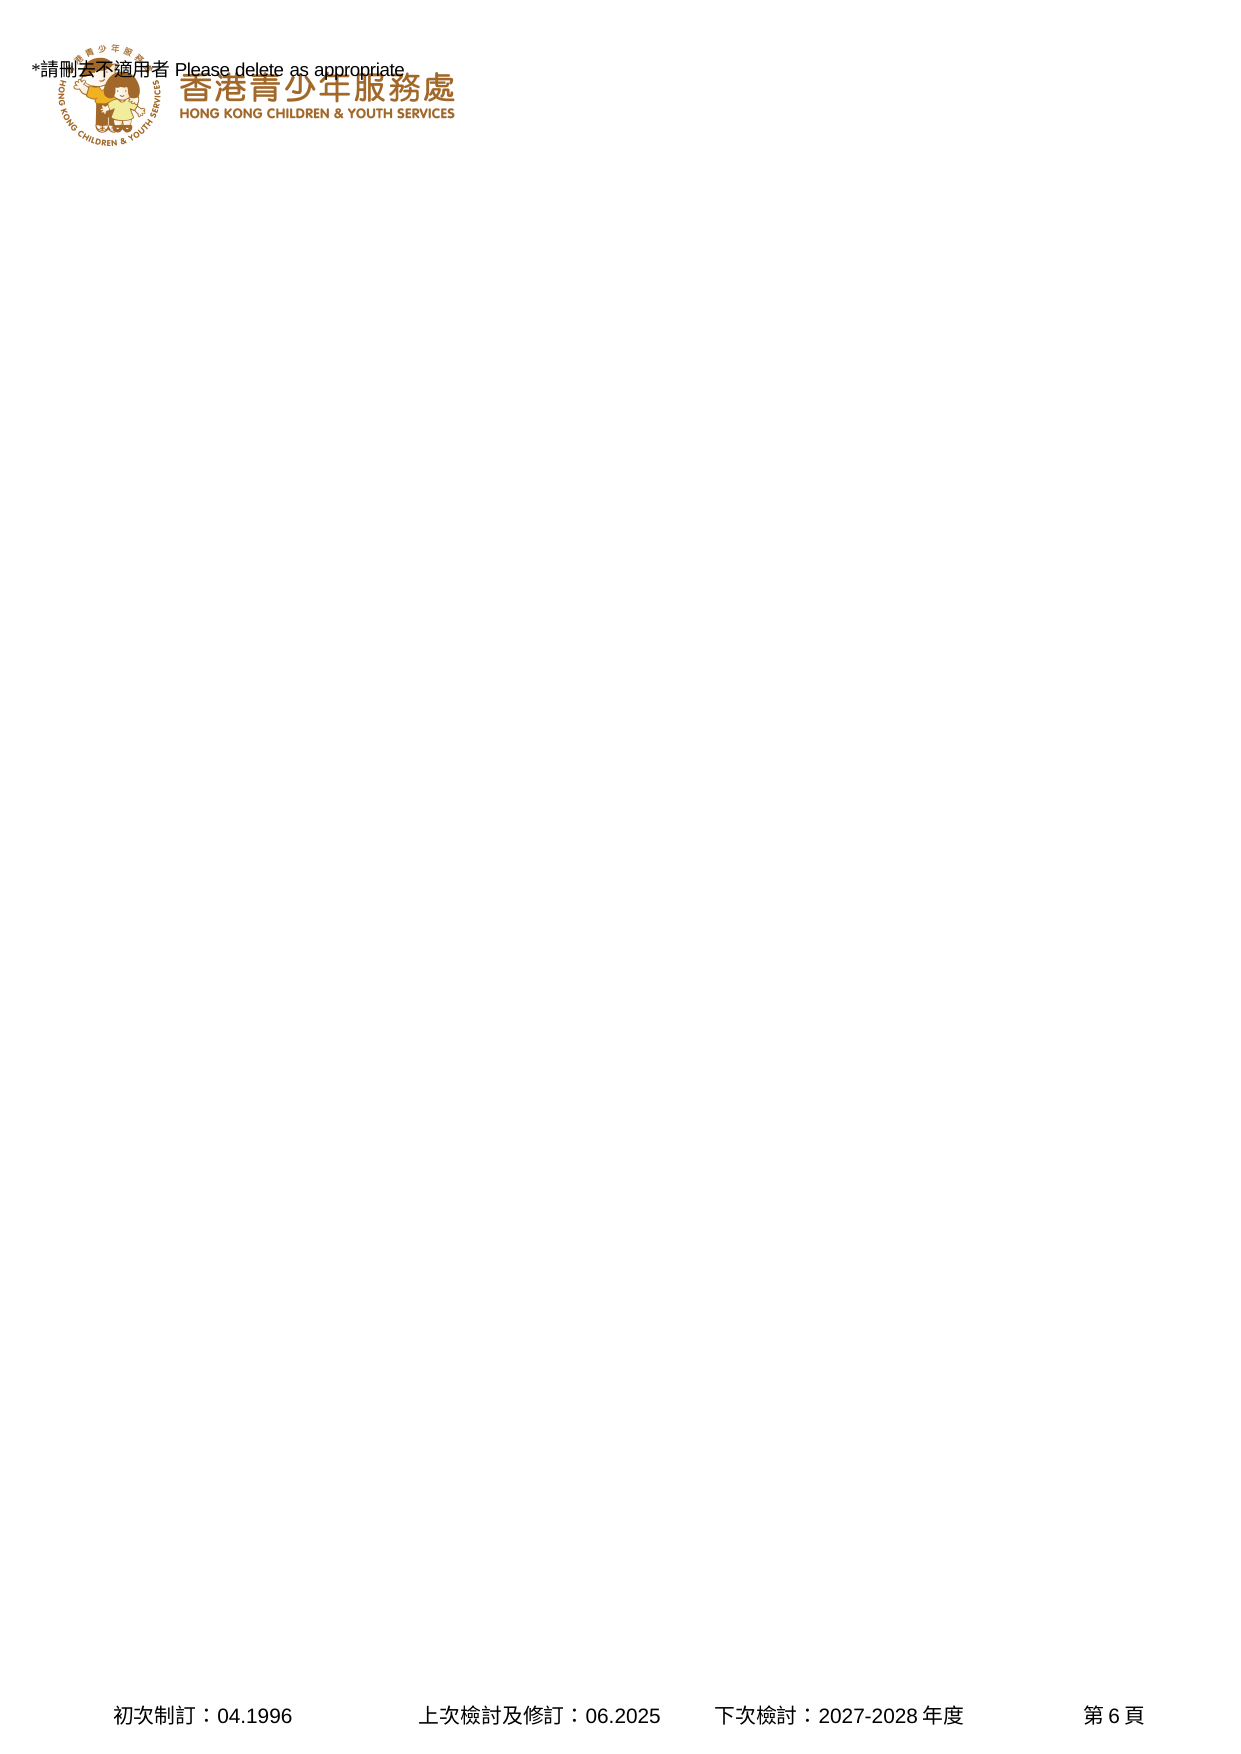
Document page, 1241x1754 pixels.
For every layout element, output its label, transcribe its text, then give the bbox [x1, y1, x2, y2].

picture [0, 0, 1240, 1398]
text *請刪去不適用者 Please delete as appropriate [31, 56, 1223, 82]
